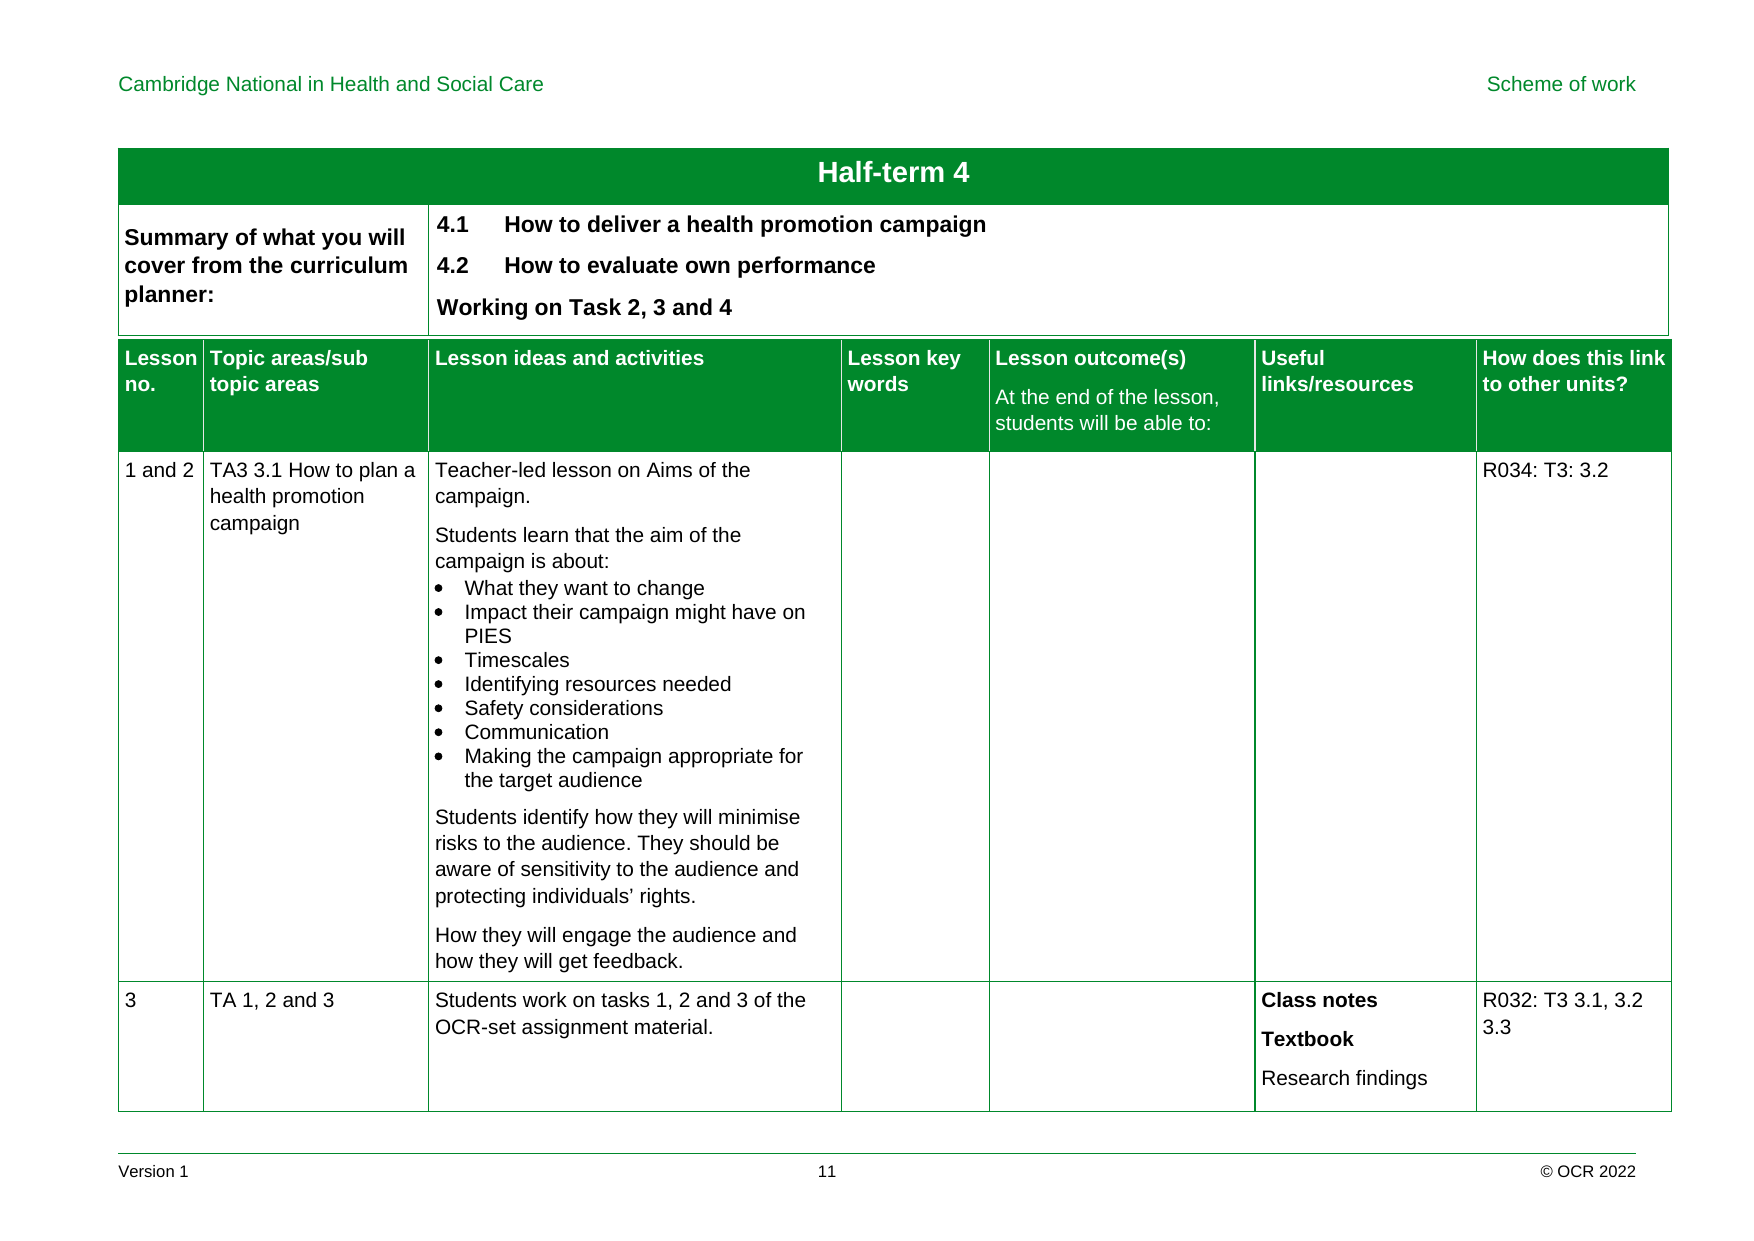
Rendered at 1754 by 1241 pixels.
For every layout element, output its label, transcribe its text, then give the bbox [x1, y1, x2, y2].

table_header Useful links/resources [1256, 340, 1476, 451]
table_header Half-term 4 [119, 149, 1668, 204]
table_cell R034: T3: 3.2 [1477, 452, 1671, 981]
table_cell Teacher-led lesson on Aims of the campaign. Students learn that the aim of the campaign is about: What they want to change Impact their campaign might have on PIES Timescales Identifying resources needed Safety considerations Communication Making the campaign appropriate for the target audience Students identify how they will minimise risks to the audience. They should be aware of sensitivity to the audience and protecting individuals’ rights. How they will engage the audience and how they will get feedback. [429, 452, 841, 981]
table_header Lesson ideas and activities [429, 340, 841, 451]
table_cell Students work on tasks 1, 2 and 3 of the OCR-set assignment material. [429, 982, 841, 1111]
table_cell [990, 452, 1254, 981]
table_header Lesson no. [119, 340, 203, 451]
table_header How does this link to other units? [1477, 340, 1671, 451]
table_header Lesson key words [842, 340, 989, 451]
table_cell [1256, 452, 1476, 981]
table_cell [842, 982, 989, 1111]
table_cell TA3 3.1 How to plan a health promotion campaign [204, 452, 428, 981]
table_cell Class notes Textbook Research findings [1256, 982, 1476, 1111]
table_cell 3 [119, 982, 203, 1111]
table_cell [842, 452, 989, 981]
table_header Topic areas/sub topic areas [204, 340, 428, 451]
table_cell 4.1 How to deliver a health promotion campaign 4.2 How to evaluate own performance Working on Task 2, 3 and 4 [429, 205, 1668, 335]
table_cell R032: T3 3.1, 3.2 3.3 [1477, 982, 1671, 1111]
table_cell Summary of what you will cover from the curriculum planner: [119, 205, 428, 335]
table_cell TA 1, 2 and 3 [204, 982, 428, 1111]
table_cell 1 and 2 [119, 452, 203, 981]
table_header Lesson outcome(s) At the end of the lesson, students will be able to: [990, 340, 1254, 451]
table_cell [990, 982, 1254, 1111]
